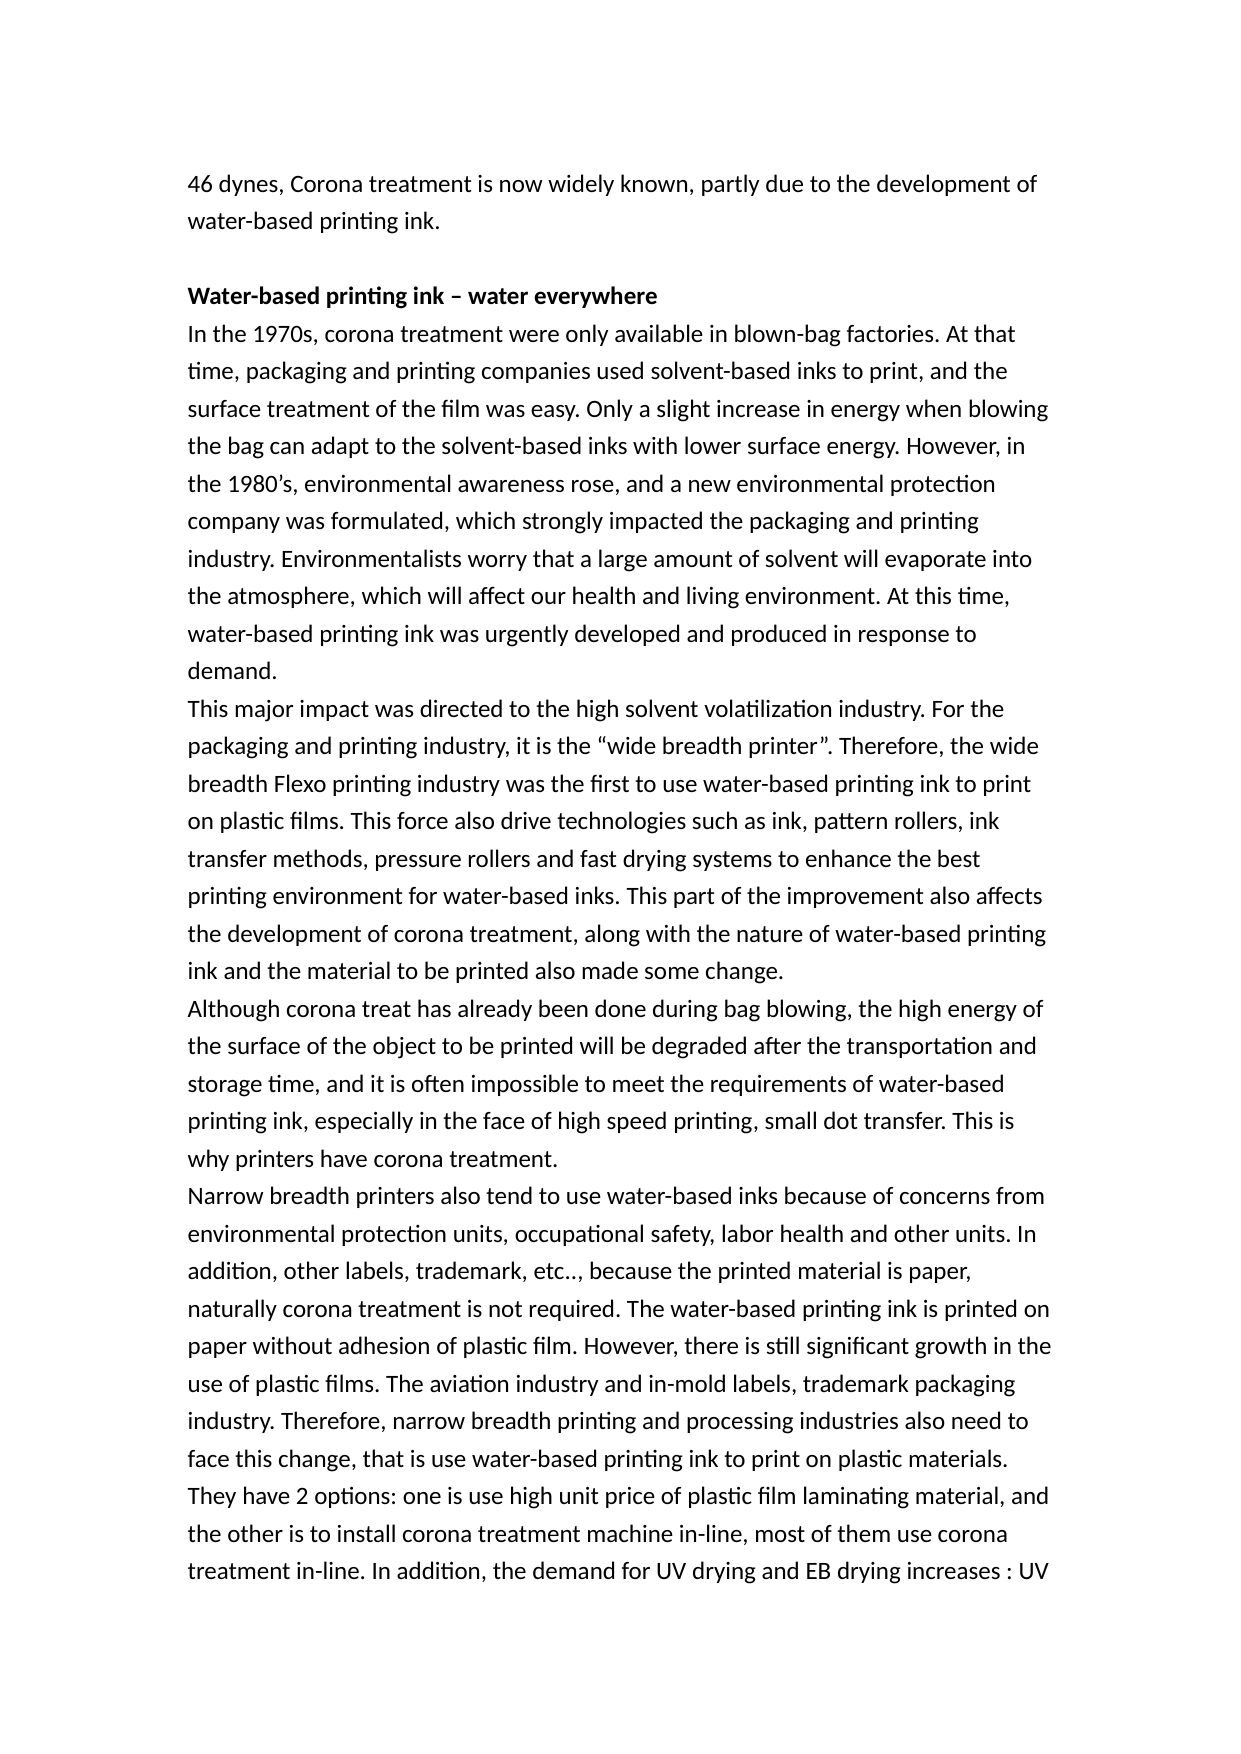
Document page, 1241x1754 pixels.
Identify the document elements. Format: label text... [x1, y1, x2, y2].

text Water-based printing ink – water everywhere [187, 277, 1053, 314]
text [187, 164, 1053, 239]
text This major impact was directed to the high solvent volatilization industry. For the packaging and printing industry, it is the “wide breadth printer”. Therefore, the wide breadth Flexo printing industry was the first to use water-based printing ink to print on plastic films. This force also drive technologies such as ink, pattern rollers, ink transfer methods, pressure rollers and fast drying systems to enhance the best printing environment for water-based inks. This part of the improvement also affects the development of corona treatment, along with the nature of water-based printing ink and the material to be printed also made some change. [187, 689, 1053, 989]
text In the 1970s, corona treatment were only available in blown-bag factories. At that time, packaging and printing companies used solvent-based inks to print, and the surface treatment of the film was easy. Only a slight increase in energy when blowing the bag can adapt to the solvent-based inks with lower surface energy. However, in the 1980’s, environmental awareness rose, and a new environmental protection company was formulated, which strongly impacted the packaging and printing industry. Environmentalists worry that a large amount of solvent will evaporate into the atmosphere, which will affect our health and living environment. At this time, water-based printing ink was urgently developed and produced in response to demand. [187, 314, 1053, 689]
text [187, 1177, 1053, 1589]
text Although corona treat has already been done during bag blowing, the high energy of the surface of the object to be printed will be degraded after the transportation and storage time, and it is often impossible to meet the requirements of water-based printing ink, especially in the face of high speed printing, small dot transfer. This is why printers have corona treatment. [187, 989, 1053, 1177]
